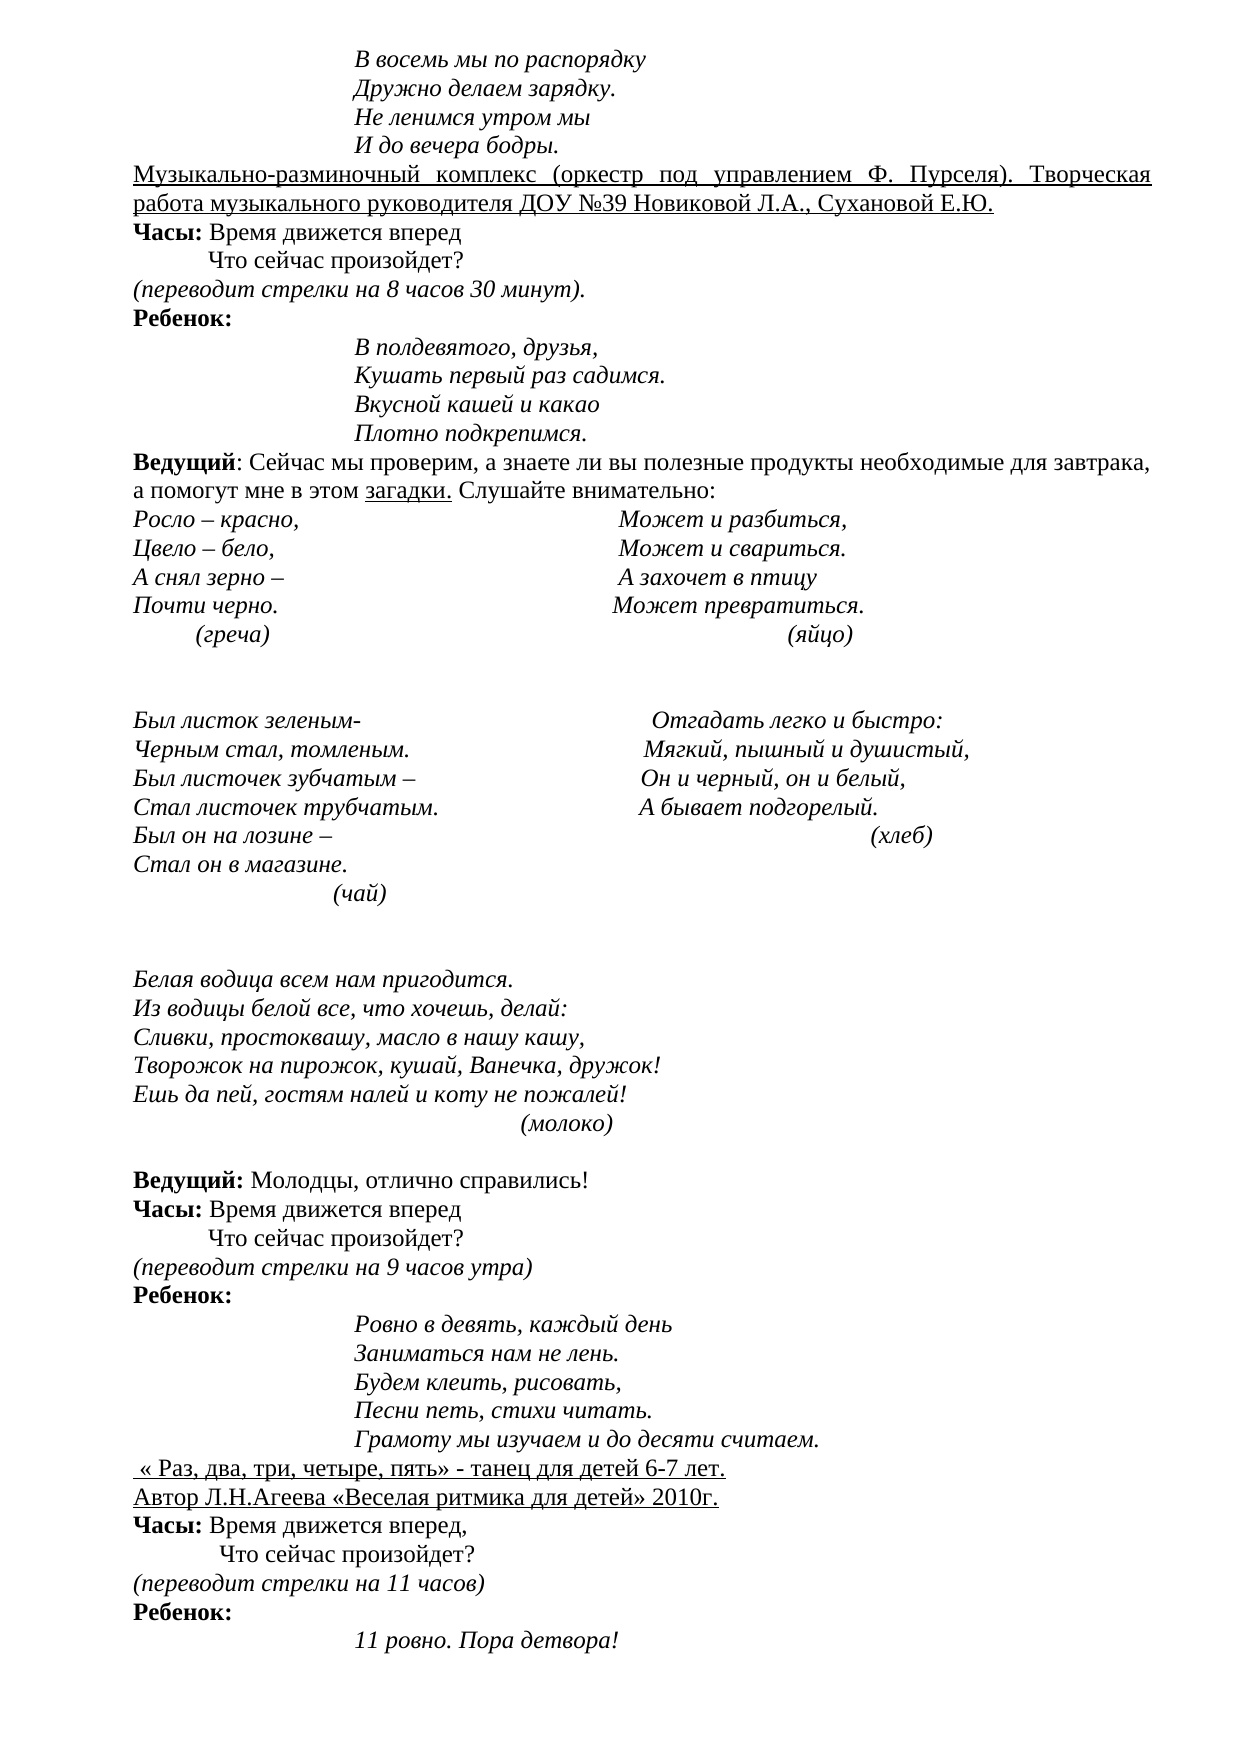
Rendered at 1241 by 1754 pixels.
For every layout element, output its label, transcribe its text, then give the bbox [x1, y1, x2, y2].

text Плотно подкрепимся. [280, 418, 1152, 447]
text 11 ровно. Пора детвора! [280, 1626, 1152, 1654]
text (переводит стрелки на 8 часов 30 минут). [133, 274, 1152, 303]
text Ребенок: [133, 303, 1152, 332]
text Был листочек зубчатым – Он и черный, он и белый, [133, 763, 1152, 792]
text Почти черно. Может превратиться. [133, 591, 1152, 619]
text И до вечера бодры. [280, 131, 1152, 159]
text Грамоту мы изучаем и до десяти считаем. [133, 1424, 1152, 1453]
text Стал листочек трубчатым. А бывает подгорелый. [133, 792, 1152, 821]
text Был он на лозине – (хлеб) [133, 821, 1152, 849]
text Ровно в девять, каждый день [280, 1309, 1152, 1338]
text Сливки, простоквашу, масло в нашу кашу, [133, 1022, 1152, 1051]
text Ребенок: [133, 1281, 1152, 1309]
text Заниматься нам не лень. [133, 1338, 1152, 1367]
text Будем клеить, рисовать, [133, 1367, 1152, 1396]
text Автор Л.Н.Агеева «Веселая ритмика для детей» 2010г. [133, 1482, 1152, 1511]
text Часы: Время движется вперед [133, 217, 1152, 246]
text Ведущий: Молодцы, отлично справились! [133, 1166, 1152, 1194]
text Ешь да пей, гостям налей и коту не пожалей! [133, 1079, 1152, 1108]
text Не ленимся утром мы [280, 102, 1152, 131]
text В восемь мы по распорядку [280, 44, 1152, 73]
text Росло – красно, Может и разбиться, [133, 504, 1152, 533]
text Черным стал, томленым. Мягкий, пышный и душистый, [133, 734, 1152, 763]
text Что сейчас произойдет? [133, 1539, 1152, 1568]
text Ведущий: Сейчас мы проверим, а знаете ли вы полезные продукты необходимые для завтрака, а помогут мне в этом загадки. Слушайте внимательно: [133, 447, 1152, 504]
text (греча) (яйцо) [133, 619, 1152, 648]
text Дружно делаем зарядку. [280, 73, 1152, 102]
text Ребенок: [133, 1597, 1152, 1626]
text Музыкально-разминочный комплекс (оркестр под управлением Ф. Пурселя). Творческая работа музыкального руководителя ДОУ №39 Новиковой Л.А., Сухановой Е.Ю. [133, 159, 1152, 184]
text Стал он в магазине. [133, 849, 1152, 878]
text (переводит стрелки на 11 часов) [133, 1568, 1152, 1597]
text Был листок зеленым- Отгадать легко и быстро: [133, 706, 1152, 734]
text (молоко) [133, 1108, 1152, 1137]
text Творожок на пирожок, кушай, Ванечка, дружок! [133, 1051, 1152, 1079]
text (переводит стрелки на 9 часов утра) [133, 1252, 1152, 1281]
text Белая водица всем нам пригодится. [133, 964, 1152, 993]
text Музыкально-разминочный комплекс (оркестр под управлением Ф. Пурселя). Творческая работа музыкального руководителя ДОУ №39 Новиковой Л.А., Сухановой Е.Ю. [133, 186, 1152, 217]
text Цвело – бело, Может и свариться. [133, 533, 1152, 562]
text Часы: Время движется вперед, [133, 1511, 1152, 1539]
text Песни петь, стихи читать. [133, 1396, 1152, 1424]
text В полдевятого, друзья, [280, 332, 1152, 361]
text Вкусной кашей и какао [280, 389, 1152, 418]
text (чай) [133, 878, 1152, 907]
text « Раз, два, три, четыре, пять» - танец для детей 6-7 лет. [133, 1453, 1152, 1482]
text Кушать первый раз садимся. [280, 361, 1152, 389]
text Что сейчас произойдет? [133, 246, 1152, 274]
text Из водицы белой все, что хочешь, делай: [133, 993, 1152, 1022]
text А снял зерно – А захочет в птицу [133, 562, 1152, 591]
text Что сейчас произойдет? [133, 1223, 1152, 1252]
text Часы: Время движется вперед [133, 1194, 1152, 1223]
